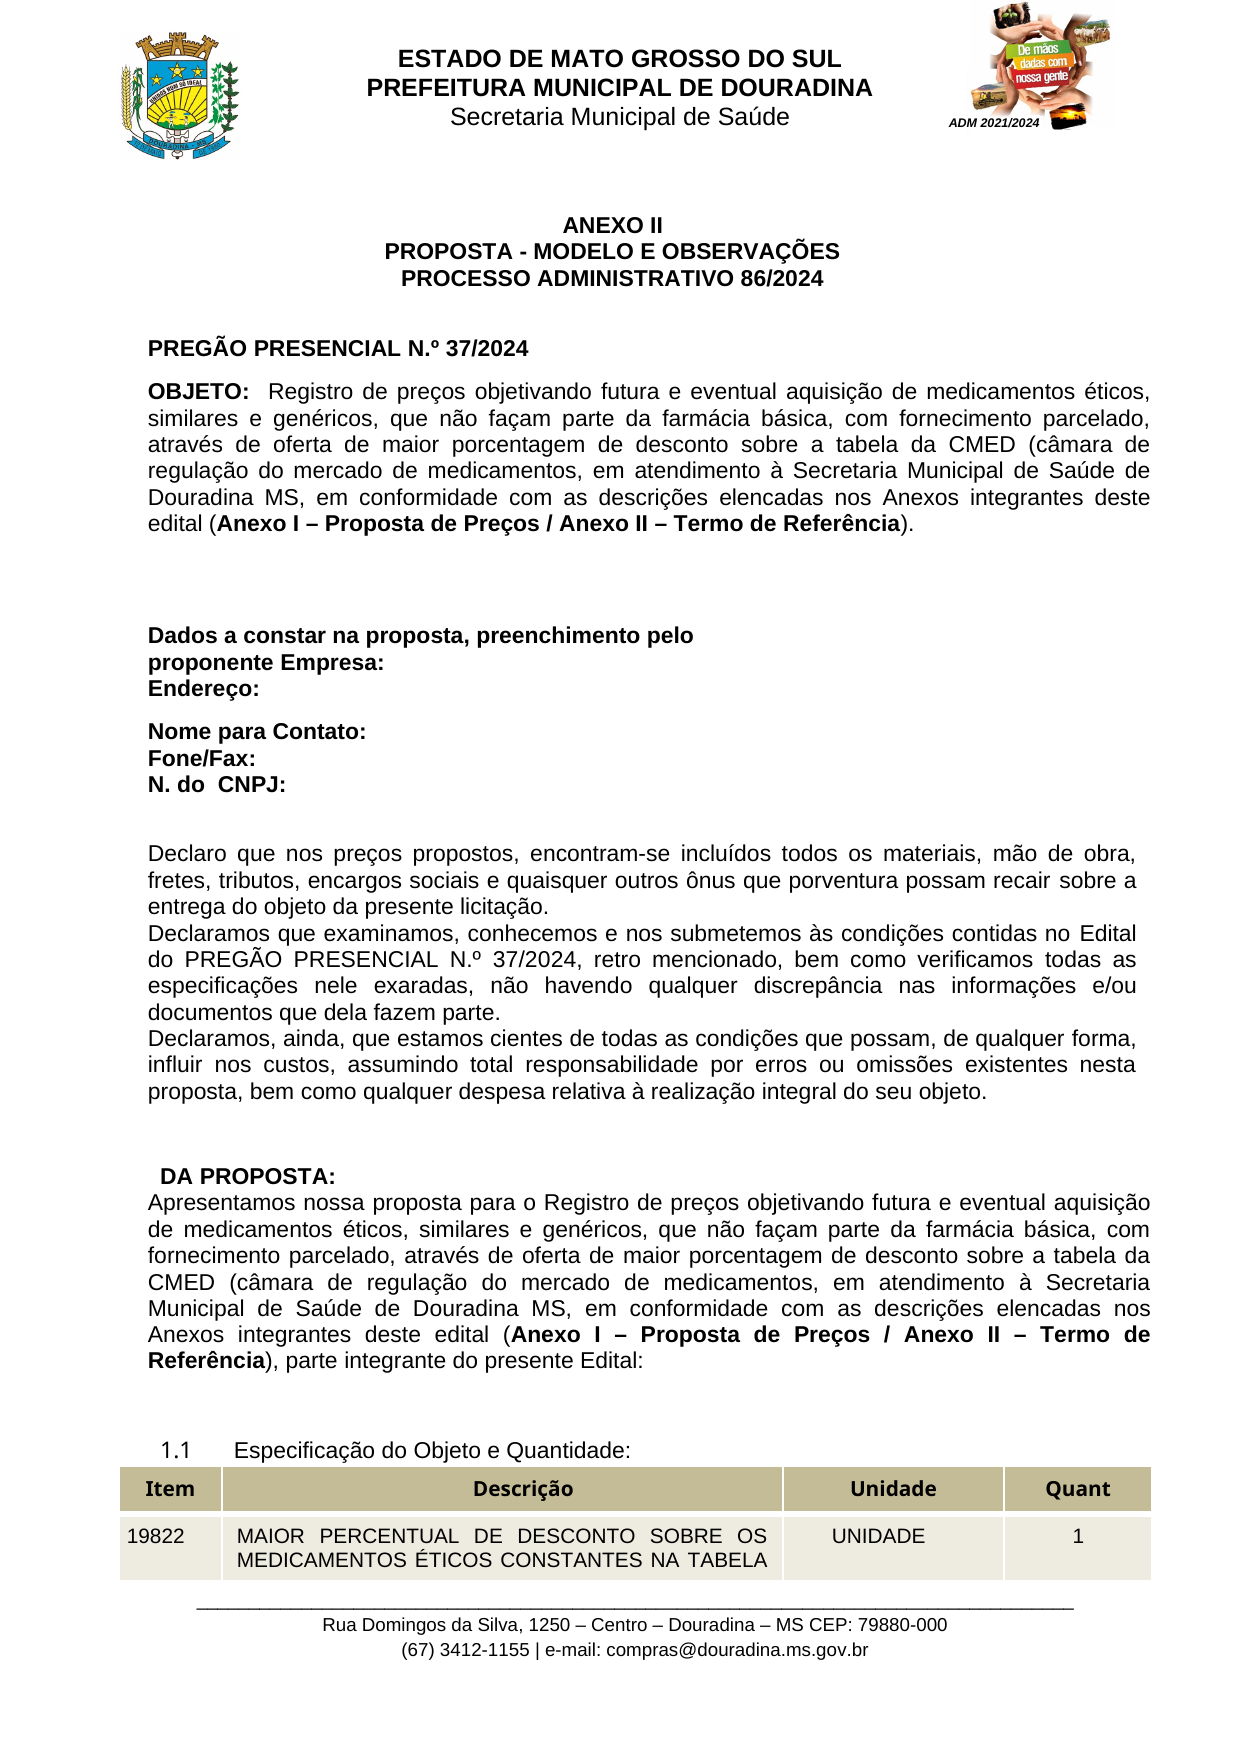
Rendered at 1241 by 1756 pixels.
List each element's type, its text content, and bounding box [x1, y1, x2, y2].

text OBJETO: Registro de preços objetivando futura e eventual aquisição de medicamentos éticos, similares e genéricos, que não façam parte da farmácia básica, com fornecimento parcelado, através de oferta de maior porcentagem de desconto sobre a tabela da CMED (câmara de regulação do mercado de medicamentos, em atendimento à Secretaria Municipal de Saúde de Douradina MS, em conformidade com as descrições elencadas nos Anexos integrantes deste edital (Anexo I – Proposta de Preços / Anexo II – Termo de Referência). [148, 378, 1151, 536]
text Endereço: [148, 675, 1151, 702]
subtitle Fone/Fax: [148, 744, 533, 771]
subtitle Nome para Contato: [148, 718, 533, 744]
picture [966, 0, 1115, 135]
list Especificação do Objeto e Quantidade: [160, 1433, 1151, 1465]
subtitle ANEXO II [426, 212, 799, 238]
table_header Item [120, 1467, 221, 1511]
text Declaro que nos preços propostos, encontram-se incluídos todos os materiais, mão de obra, fretes, tributos, encargos sociais e quaisquer outros ônus que porventura possam recair sobre a entrega do objeto da presente licitação. [148, 840, 1137, 919]
table_header Unidade [784, 1467, 1003, 1511]
subtitle DA PROPOSTA: [160, 1163, 1151, 1189]
text PREGÃO PRESENCIAL N.º 37/2024 [148, 335, 1151, 362]
table_cell UNIDADE [784, 1517, 1003, 1580]
text Declaramos, ainda, que estamos cientes de todas as condições que possam, de qualquer forma, influir nos custos, assumindo total responsabilidade por erros ou omissões existentes nesta proposta, bem como qualquer despesa relativa à realização integral do seu objeto. [148, 1025, 1137, 1104]
text PROPOSTA - MODELO E OBSERVAÇÕES PROCESSO ADMINISTRATIVO 86/2024 [377, 238, 847, 291]
text Apresentamos nossa proposta para o Registro de preços objetivando futura e eventual aquisição de medicamentos éticos, similares e genéricos, que não façam parte da farmácia básica, com fornecimento parcelado, através de oferta de maior porcentagem de desconto sobre a tabela da CMED (câmara de regulação do mercado de medicamentos, em atendimento à Secretaria Municipal de Saúde de Douradina MS, em conformidade com as descrições elencadas nos Anexos integrantes deste edital (Anexo I – Proposta de Preços / Anexo II – Termo de Referência), parte integrante do presente Edital: [148, 1189, 1151, 1374]
table_header Descrição [223, 1467, 782, 1511]
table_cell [223, 1517, 782, 1580]
subtitle Dados a constar na proposta, preenchimento pelo proponente Empresa: [148, 622, 800, 675]
subtitle N. do CNPJ: [148, 771, 533, 797]
table_cell 19822 [120, 1517, 221, 1580]
table_cell 1 [1005, 1517, 1151, 1580]
table_header Quant [1005, 1467, 1151, 1511]
text Declaramos que examinamos, conhecemos e nos submetemos às condições contidas no Edital do PREGÃO PRESENCIAL N.º 37/2024, retro mencionado, bem como verificamos todas as especificações nele exaradas, não havendo qualquer discrepância nas informações e/ou documentos que dela fazem parte. [148, 919, 1137, 1025]
